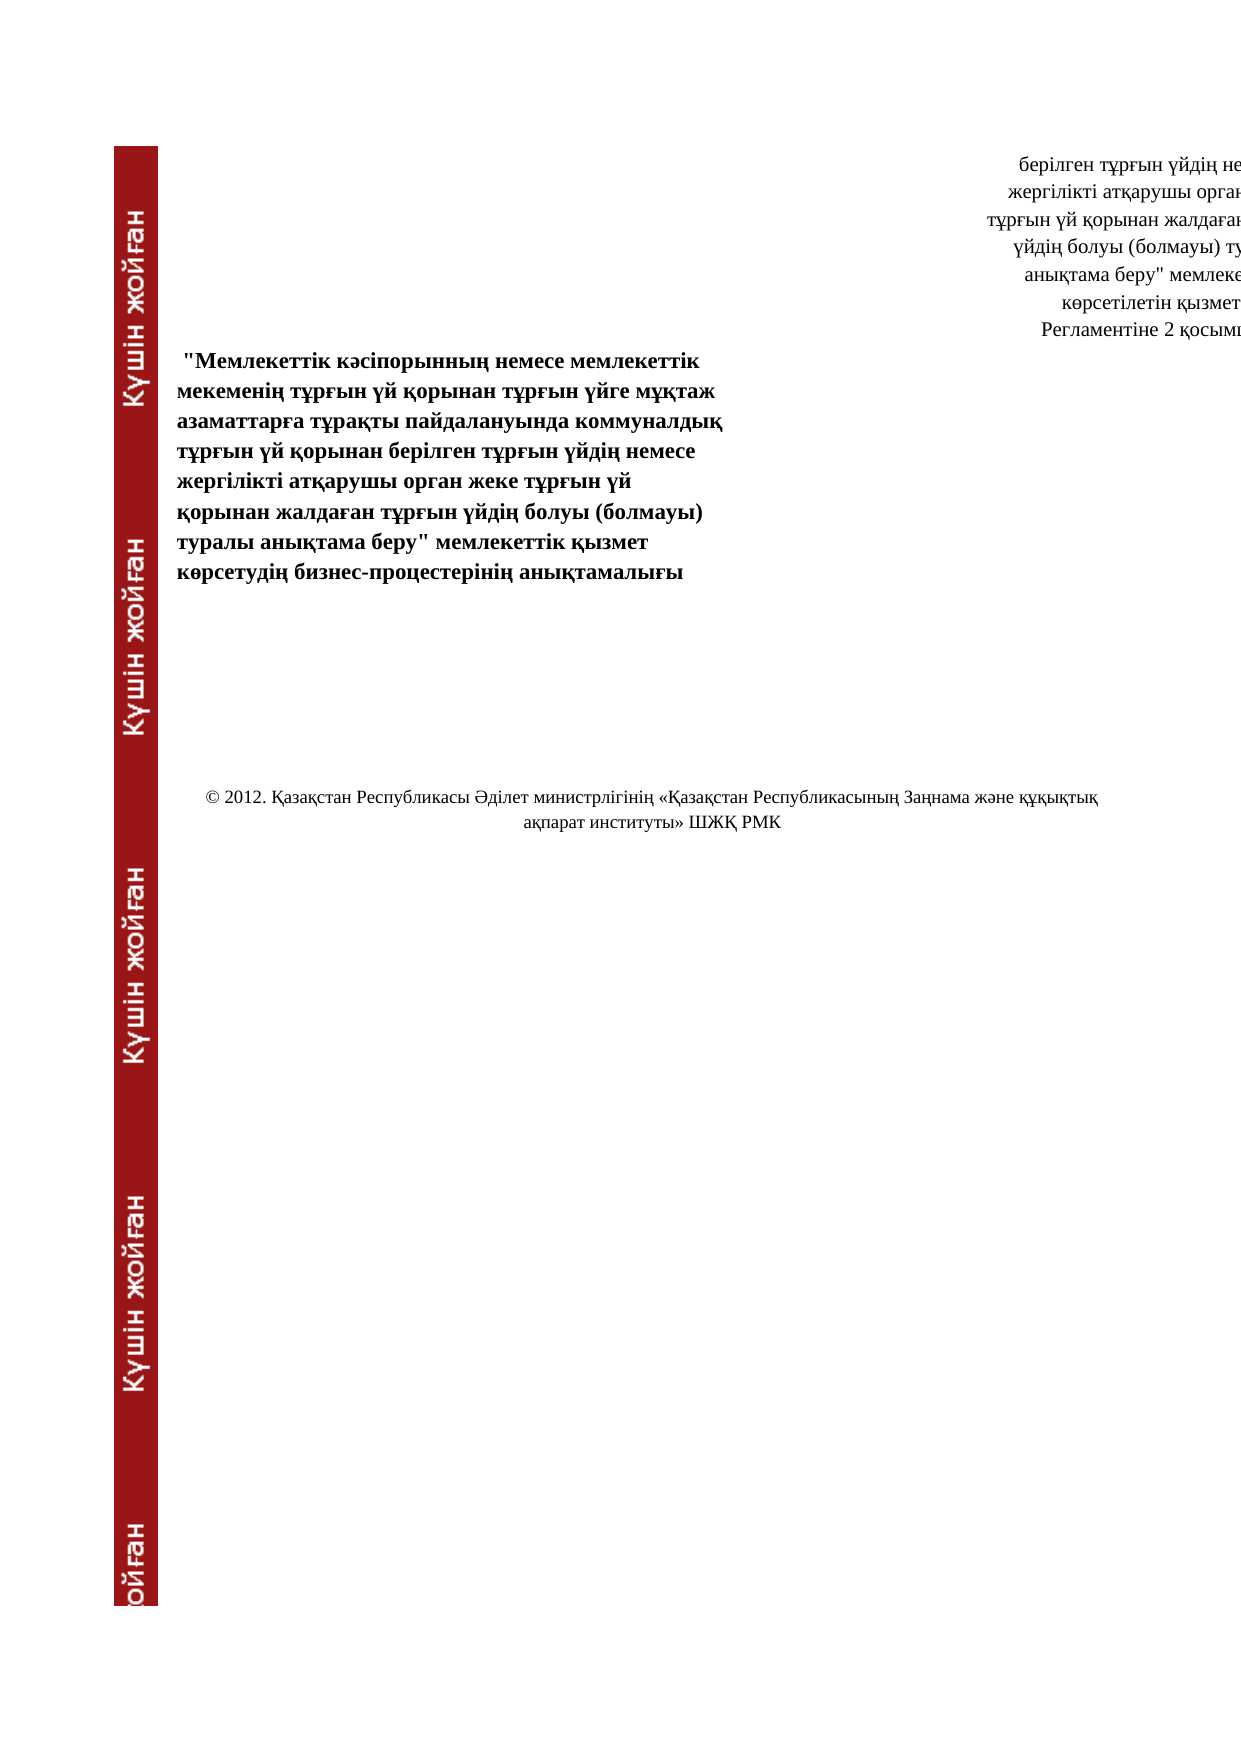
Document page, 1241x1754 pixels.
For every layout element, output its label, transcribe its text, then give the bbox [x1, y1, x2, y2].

picture [114, 584, 158, 786]
picture [114, 146, 158, 150]
table_header [101, 150, 912, 347]
text © 2012. Қазақстан Республикасы Әділет министрлігінің «Қазақстан Республикасының Заңнама және құқықтық ақпарат институты» ШЖҚ РМК [112, 786, 1128, 832]
picture [114, 832, 158, 1606]
text "Мемлекеттік кәсіпорынның немесе мемлекеттік мекеменің тұрғын үй қорынан тұрғын үйге мұқтаж азаматтарға тұрақты пайдалануында коммуналдық тұрғын үй қорынан берілген тұрғын үйдің немесе жергілікті атқарушы орган жеке тұрғын үй қорынан жалдаған тұрғын үйдің болуы (болмауы) туралы анықтама беру" мемлекеттік қызмет көрсетудің бизнес-процестерінің анықтамалығы [112, 347, 1128, 584]
